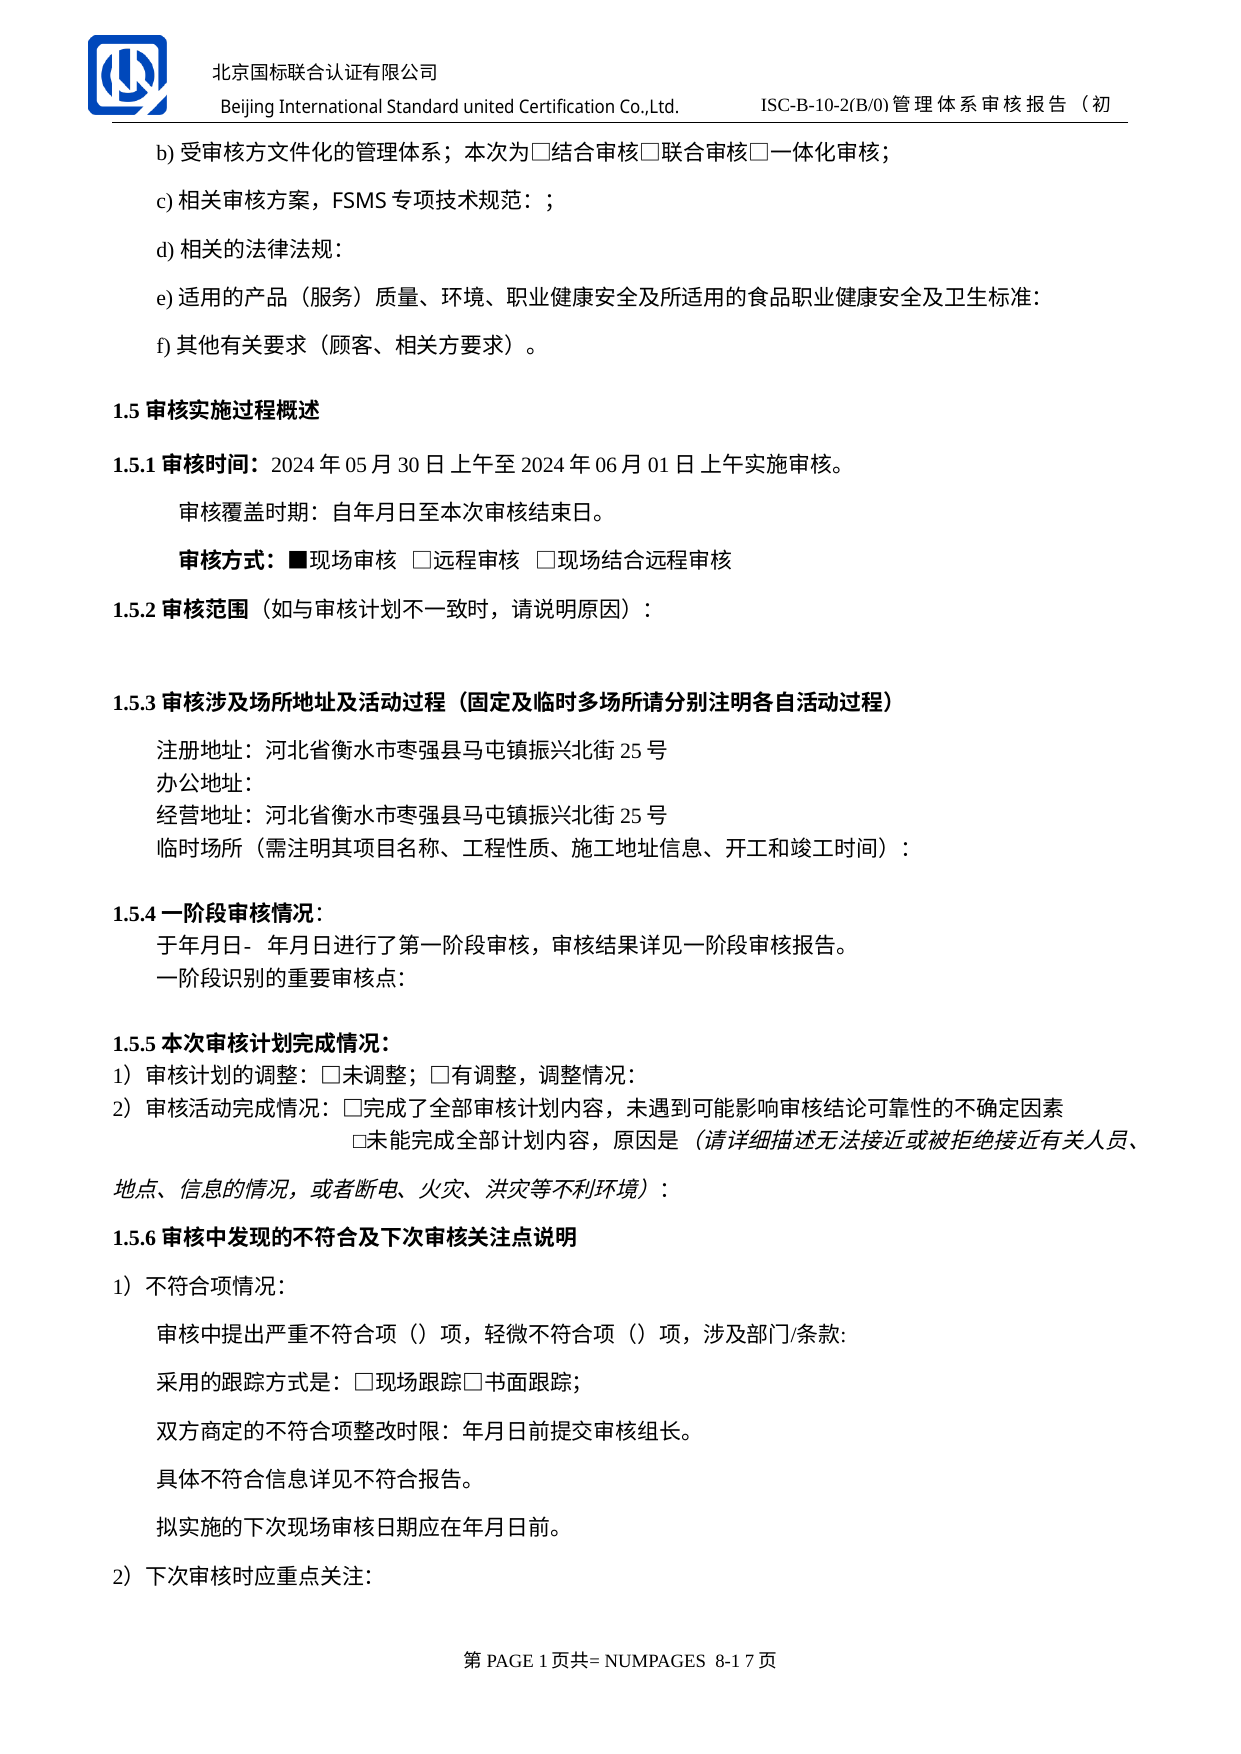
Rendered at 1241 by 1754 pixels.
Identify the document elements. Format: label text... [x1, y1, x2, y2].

text 1.5.5 本次审核计划完成情况： [112, 1025, 1128, 1058]
text 1.5.2 审核范围（如与审核计划不一致时，请说明原因）： [112, 591, 1128, 624]
text 1.5.1 审核时间：2024年05月30日 上午至2024年06月01日 上午实施审核。 [112, 446, 1128, 479]
text 审核覆盖时期：自年月日至本次审核结束日。 [112, 494, 1128, 527]
text 1.5.4 一阶段审核情况： [112, 895, 1128, 928]
text 采用的跟踪方式是：□现场跟踪□书面跟踪； [112, 1365, 1128, 1397]
text 拟实施的下次现场审核日期应在年月日前。 [112, 1510, 1128, 1542]
text e) 适用的产品（服务）质量、环境、职业健康安全及所适用的食品职业健康安全及卫生标准： [112, 280, 1128, 312]
text 2）下次审核时应重点关注： [112, 1558, 1128, 1591]
text 2）审核活动完成情况：□完成了全部审核计划内容，未遇到可能影响审核结论可靠性的不确定因素 [112, 1090, 1128, 1123]
text 具体不符合信息详见不符合报告。 [156, 1462, 1128, 1494]
text d) 相关的法律法规： [112, 231, 1128, 264]
text f) 其他有关要求（顾客、相关方要求）。 [112, 328, 1128, 361]
text 临时场所（需注明其项目名称、工程性质、施工地址信息、开工和竣工时间）： [112, 830, 1128, 863]
text 1）审核计划的调整：□未调整；□有调整，调整情况： [112, 1058, 1128, 1090]
text 经营地址：河北省衡水市枣强县马屯镇振兴北街25号 [112, 798, 1128, 830]
text □未能完成全部计划内容，原因是（请详细描述无法接近或被拒绝接近有关人员、地点、信息的情况，或者断电、火灾、洪灾等不利环境）： [112, 1123, 1128, 1204]
text 于年月日- 年月日进行了第一阶段审核，审核结果详见一阶段审核报告。 [112, 928, 1128, 960]
text b) 受审核方文件化的管理体系；本次为□结合审核□联合审核□一体化审核； [112, 135, 1128, 167]
text 审核中提出严重不符合项（）项，轻微不符合项（）项，涉及部门/条款: [112, 1317, 1128, 1349]
text 办公地址： [112, 765, 1128, 798]
text 双方商定的不符合项整改时限：年月日前提交审核组长。 [156, 1413, 1128, 1446]
text 审核方式：■现场审核 □远程审核 □现场结合远程审核 [112, 543, 1128, 575]
picture [88, 35, 167, 115]
text 1.5.6 审核中发现的不符合及下次审核关注点说明 [112, 1220, 1128, 1252]
text 注册地址：河北省衡水市枣强县马屯镇振兴北街25号 [112, 733, 1128, 765]
text 1.5 审核实施过程概述 [112, 393, 1128, 425]
text c) 相关审核方案，FSMS专项技术规范：； [112, 183, 1128, 216]
text 一阶段识别的重要审核点： [112, 960, 1128, 993]
text 1）不符合项情况： [112, 1268, 1128, 1301]
text 1.5.3 审核涉及场所地址及活动过程（固定及临时多场所请分别注明各自活动过程） [112, 684, 1128, 717]
